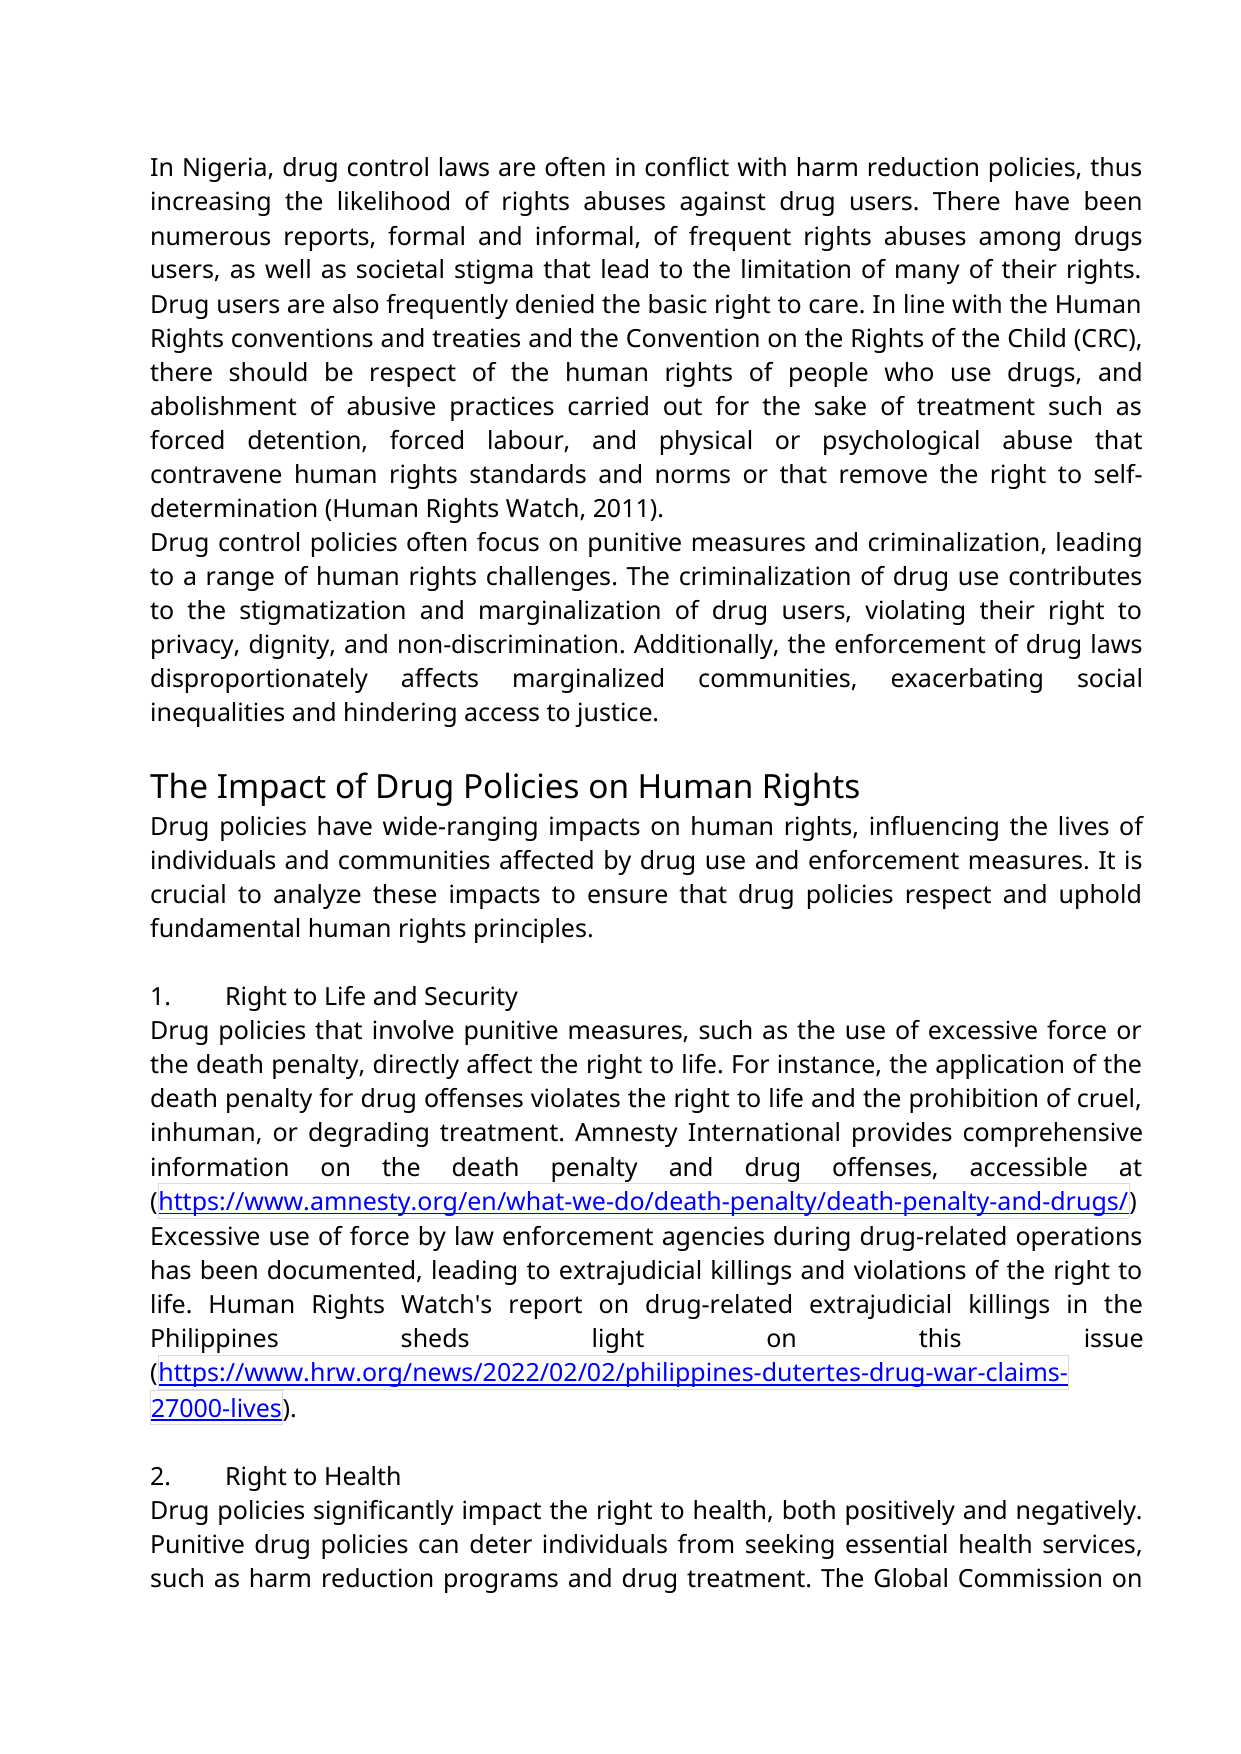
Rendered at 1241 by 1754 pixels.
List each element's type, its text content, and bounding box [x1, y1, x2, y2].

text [150, 1493, 1144, 1595]
text Drug control policies often focus on punitive measures and criminalization, leading to a range of human rights challenges. The criminalization of drug use contributes to the stigmatization and marginalization of drug users, violating their right to privacy, dignity, and non-discrimination. Additionally, the enforcement of drug laws disproportionately affects marginalized communities, exacerbating social inequalities and hindering access to justice. [150, 525, 1144, 729]
list Right to Health [150, 1459, 1144, 1493]
text Drug policies have wide-ranging impacts on human rights, influencing the lives of individuals and communities affected by drug use and enforcement measures. It is crucial to analyze these impacts to ensure that drug policies respect and uphold fundamental human rights principles. [150, 808, 1144, 945]
list Right to Life and Security [150, 979, 1144, 1013]
text In Nigeria, drug control laws are often in conflict with harm reduction policies, thus increasing the likelihood of rights abuses against drug users. There have been numerous reports, formal and informal, of frequent rights abuses among drugs users, as well as societal stigma that lead to the limitation of many of their rights. Drug users are also frequently denied the basic right to care. In line with the Human Rights conventions and treaties and the Convention on the Rights of the Child (CRC), there should be respect of the human rights of people who use drugs, and abolishment of abusive practices carried out for the sake of treatment such as forced detention, forced labour, and physical or psychological abuse that contravene human rights standards and norms or that remove the right to self-determination (Human Rights Watch, 2011). [150, 150, 1144, 525]
text The Impact of Drug Policies on Human Rights [150, 763, 1144, 808]
text Drug policies that involve punitive measures, such as the use of excessive force or the death penalty, directly affect the right to life. For instance, the application of the death penalty for drug offenses violates the right to life and the prohibition of cruel, inhuman, or degrading treatment. Amnesty International provides comprehensive information on the death penalty and drug offenses, accessible at (https://www.amnesty.org/en/what-we-do/death-penalty/death-penalty-and-drugs/) Excessive use of force by law enforcement agencies during drug-related operations has been documented, leading to extrajudicial killings and violations of the right to life. Human Rights Watch's report on drug-related extrajudicial killings in the Philippines sheds light on this issue (https://www.hrw.org/news/2022/02/02/philippines-dutertes-drug-war-claims-27000-lives). [150, 1013, 1144, 1425]
